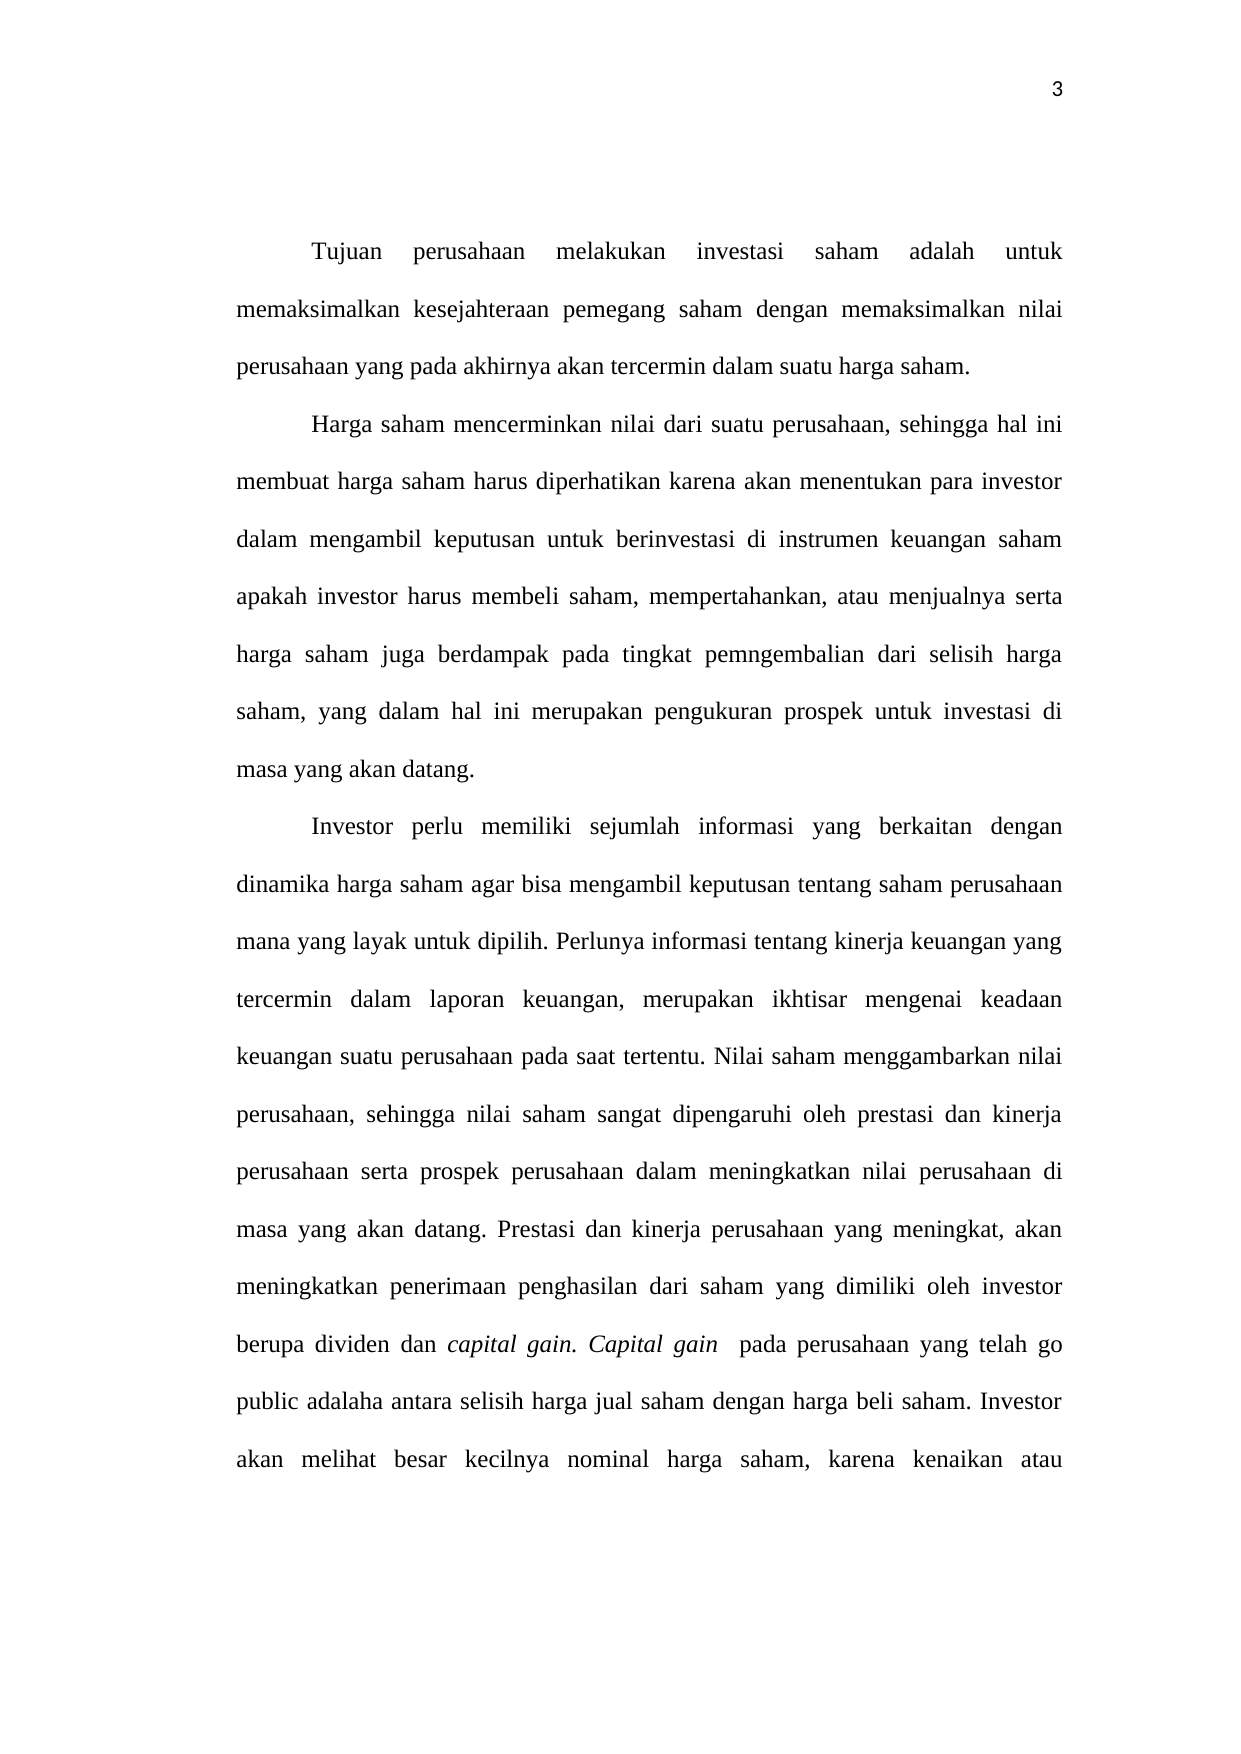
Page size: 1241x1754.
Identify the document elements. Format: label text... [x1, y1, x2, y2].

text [236, 811, 1063, 1472]
text Harga saham mencerminkan nilai dari suatu perusahaan, sehingga hal ini membuat harga saham harus diperhatikan karena akan menentukan para investor dalam mengambil keputusan untuk berinvestasi di instrumen keuangan saham apakah investor harus membeli saham, mempertahankan, atau menjualnya serta harga saham juga berdampak pada tingkat pemngembalian dari selisih harga saham, yang dalam hal ini merupakan pengukuran prospek untuk investasi di masa yang akan datang. [236, 409, 1063, 782]
text Tujuan perusahaan melakukan investasi saham adalah untuk memaksimalkan kesejahteraan pemegang saham dengan memaksimalkan nilai perusahaan yang pada akhirnya akan tercermin dalam suatu harga saham. [236, 236, 1063, 380]
